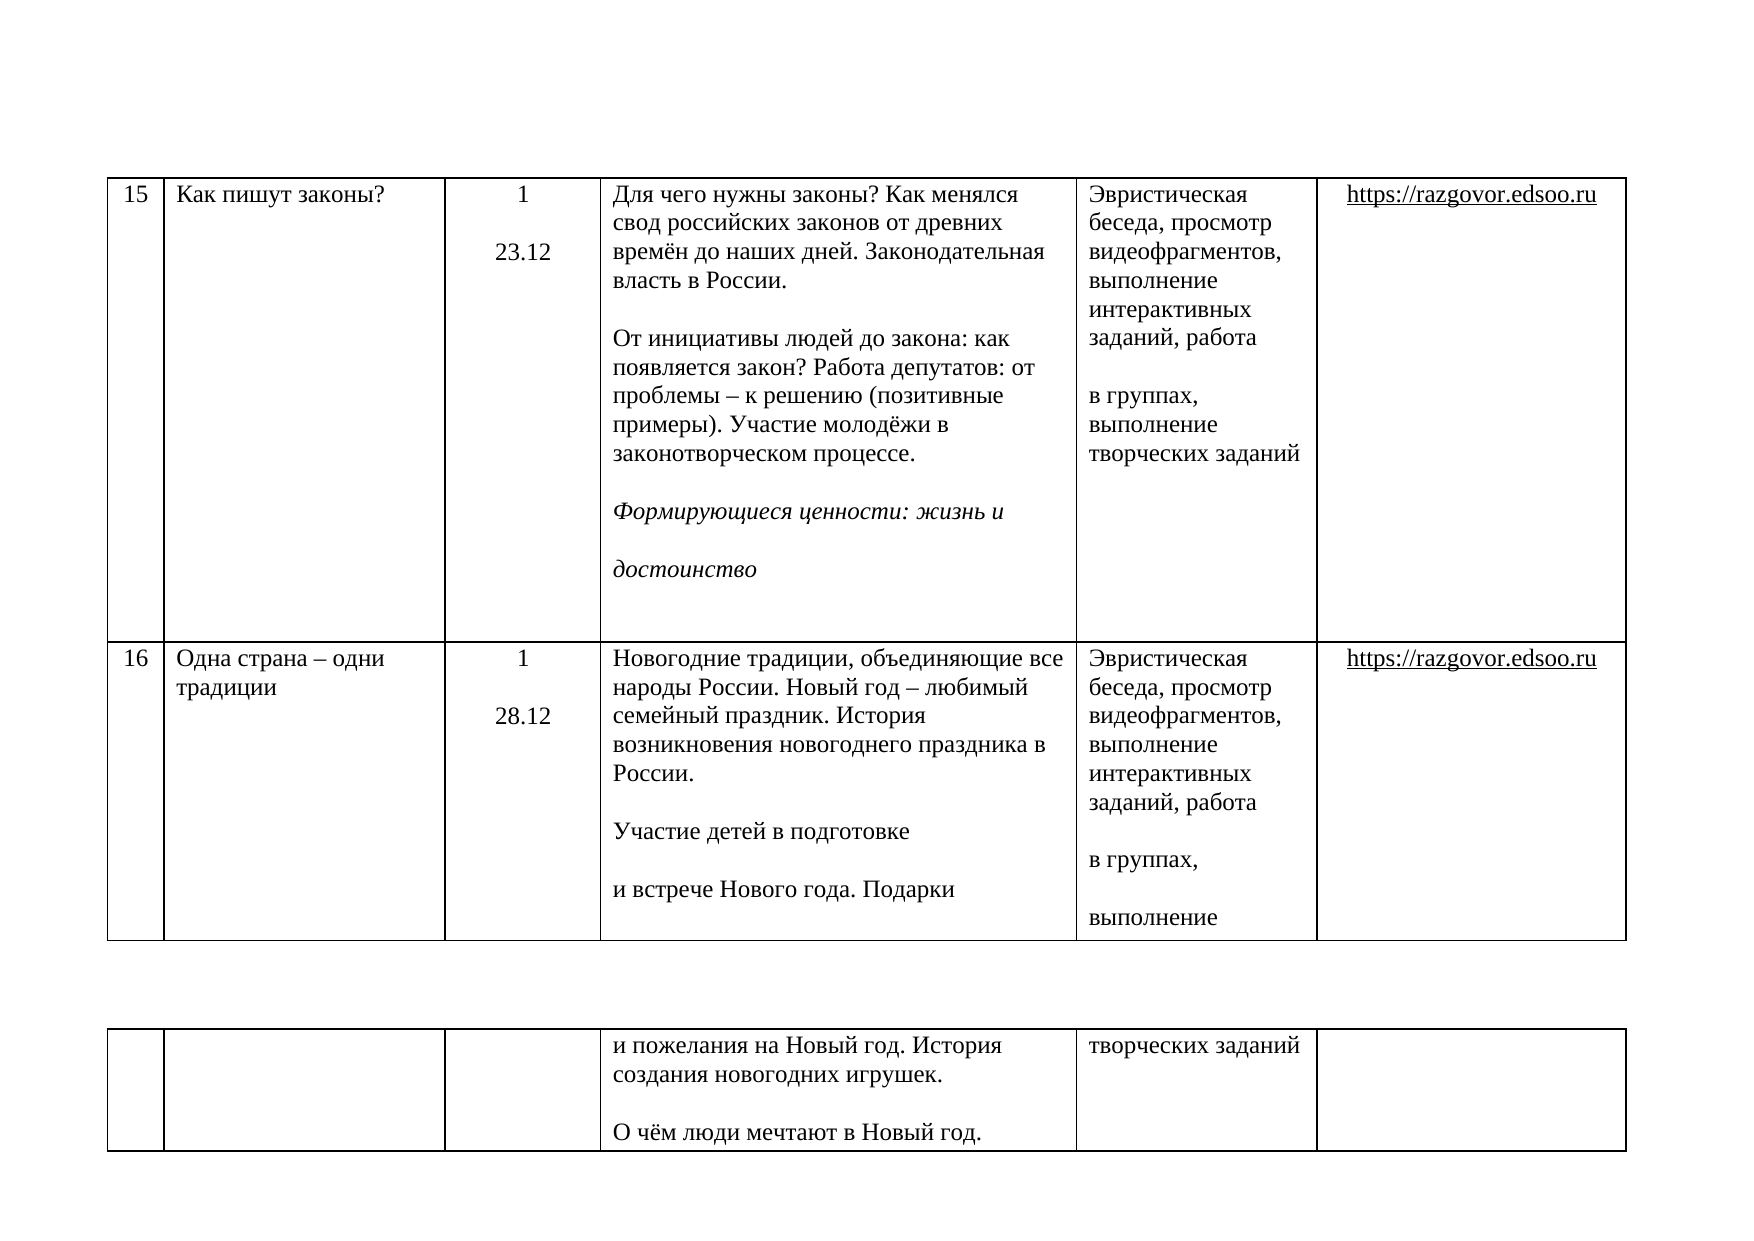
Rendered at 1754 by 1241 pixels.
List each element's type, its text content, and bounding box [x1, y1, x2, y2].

table_header [108, 1030, 163, 1150]
table_cell Новогодние традиции, объединяющие все народы России. Новый год – любимый семейный праздник. История возникновения новогоднего праздника в России. Участие детей в подготовке и встрече Нового года. Подарки [601, 643, 1076, 940]
table_cell 1 28.12 [446, 643, 600, 940]
table_header [446, 1030, 600, 1150]
table_cell Для чего нужны законы? Как менялся свод российских законов от древних времён до наших дней. Законодательная власть в России. От инициативы людей до закона: как появляется закон? Работа депутатов: от проблемы – к решению (позитивные примеры). Участие молодёжи в законотворческом процессе. Формирующиеся ценности: жизнь и достоинство [601, 179, 1076, 641]
table_cell Как пишут законы? [165, 179, 444, 641]
table_cell 16 [108, 643, 163, 940]
table_cell https://razgovor.edsoo.ru [1318, 643, 1625, 940]
table_header [165, 1030, 444, 1150]
table_header [1318, 1030, 1625, 1150]
table_cell 1 23.12 [446, 179, 600, 641]
table_cell Эвристическая беседа, просмотр видеофрагментов, выполнение интерактивных заданий, работа в группах, выполнение [1077, 643, 1316, 940]
table_cell Одна страна – одни традиции [165, 643, 444, 940]
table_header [601, 1030, 1076, 1150]
table_cell https://razgovor.edsoo.ru [1318, 179, 1625, 641]
table_cell Эвристическая беседа, просмотр видеофрагментов, выполнение интерактивных заданий, работа в группах, выполнение творческих заданий [1077, 179, 1316, 641]
table_cell 15 [108, 179, 163, 641]
table_header творческих заданий [1077, 1030, 1316, 1150]
